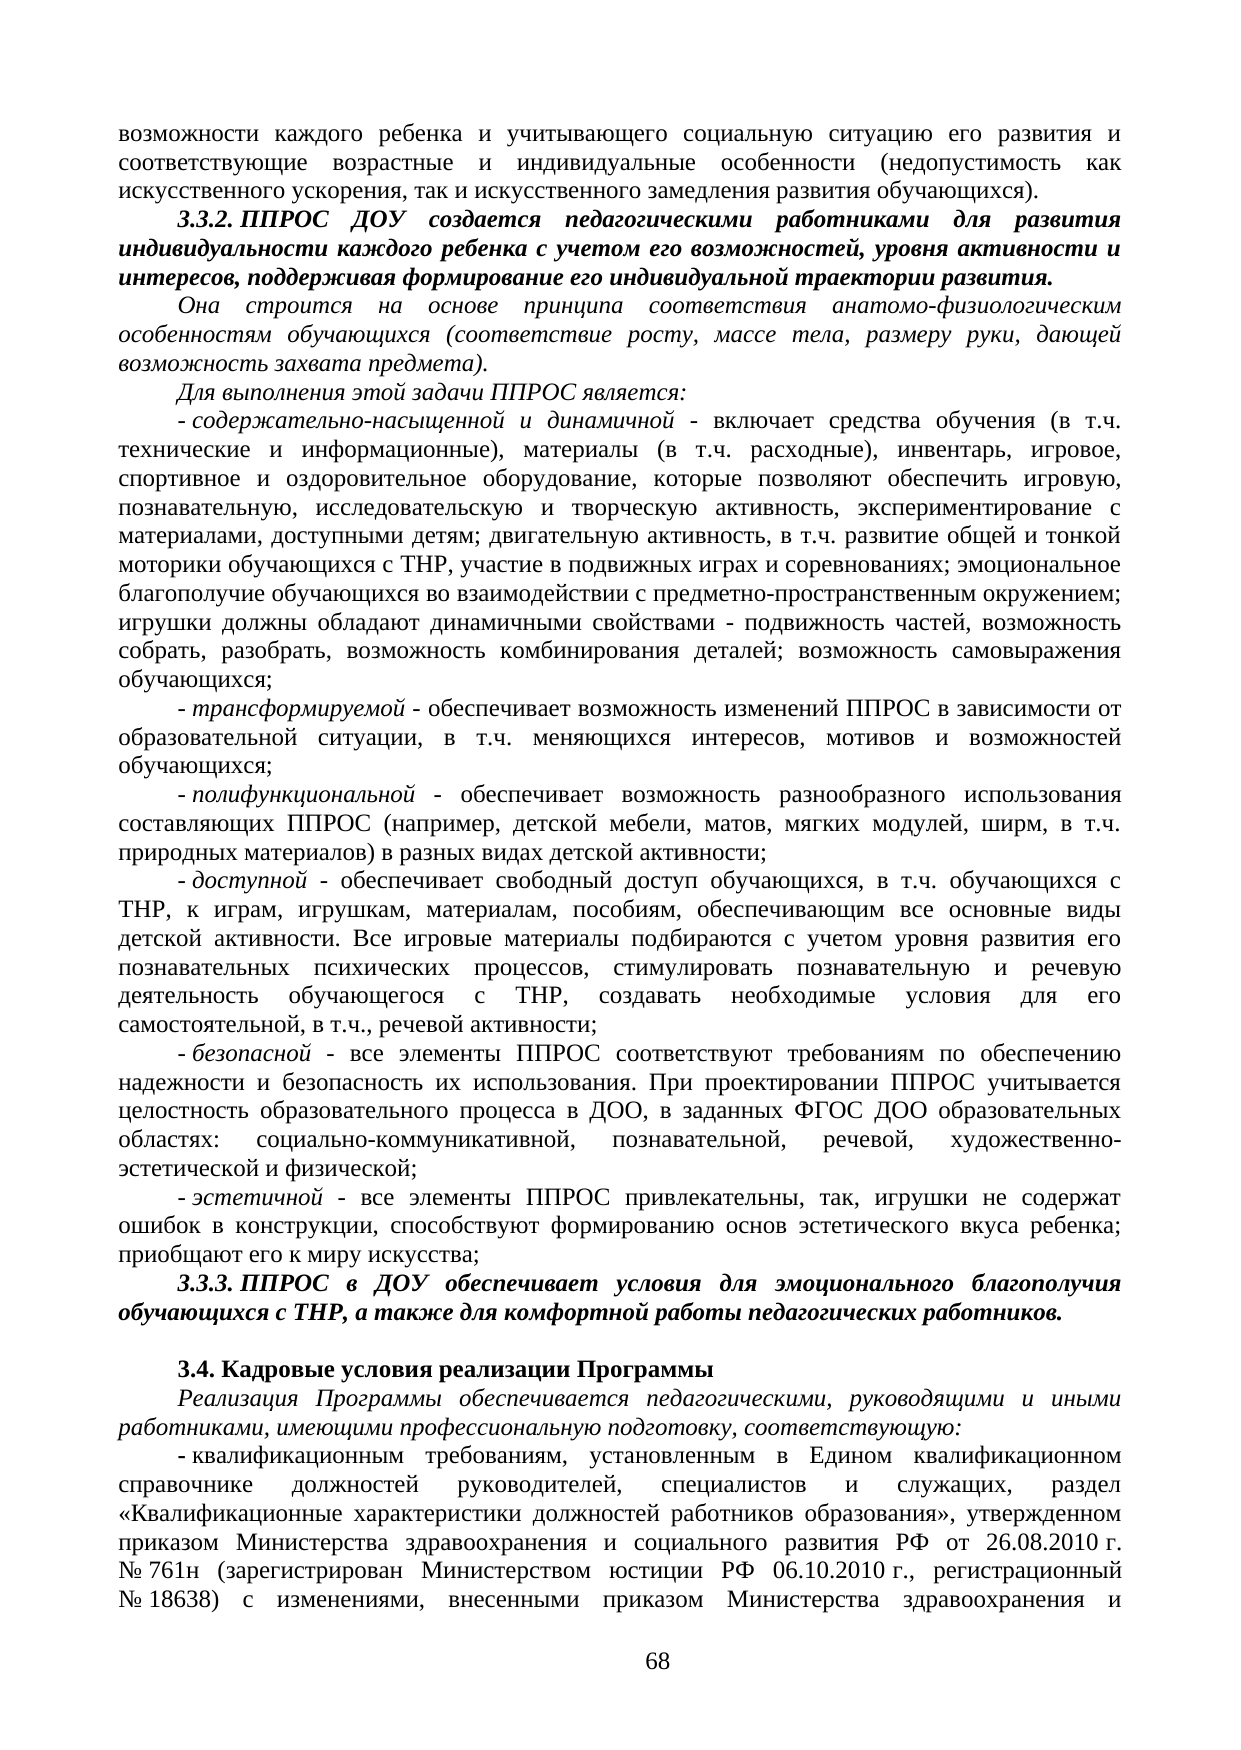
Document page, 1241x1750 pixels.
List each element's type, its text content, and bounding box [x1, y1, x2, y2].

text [118, 1441, 1122, 1613]
text - безопасной - все элементы ППРОС соответствуют требованиям по обеспечению надежности и безопасность их использования. При проектировании ППРОС учитывается целостность образовательного процесса в ДОО, в заданных ФГОС ДОО образовательных областях: социально-коммуникативной, познавательной, речевой, художественно-эстетической и физической; [118, 1038, 1122, 1182]
text Реализация Программы обеспечивается педагогическими, руководящими и иными работниками, имеющими профессиональную подготовку, соответствующую: [118, 1383, 1122, 1441]
text - эстетичной - все элементы ППРОС привлекательны, так, игрушки не содержат ошибок в конструкции, способствуют формированию основ эстетического вкуса ребенка; приобщают его к миру искусства; [118, 1182, 1122, 1268]
text - доступной - обеспечивает свободный доступ обучающихся, в т.ч. обучающихся с ТНР, к играм, игрушкам, материалам, пособиям, обеспечивающим все основные виды детской активности. Все игровые материалы подбираются с учетом уровня развития его познавательных психических процессов, стимулировать познавательную и речевую деятельность обучающегося с ТНР, создавать необходимые условия для его самостоятельной, в т.ч., речевой активности; [118, 866, 1122, 1038]
text Для выполнения этой задачи ППРОС является: [118, 377, 1122, 406]
text - трансформируемой - обеспечивает возможность изменений ППРОС в зависимости от образовательной ситуации, в т.ч. меняющихся интересов, мотивов и возможностей обучающихся; [118, 693, 1122, 779]
text Она строится на основе принципа соответствия анатомо-физиологическим особенностям обучающихся (соответствие росту, массе тела, размеру руки, дающей возможность захвата предмета). [118, 291, 1122, 377]
text - полифункциональной - обеспечивает возможность разнообразного использования составляющих ППРОС (например, детской мебели, матов, мягких модулей, ширм, в т.ч. природных материалов) в разных видах детской активности; [118, 779, 1122, 866]
text 3.4. Кадровые условия реализации Программы [118, 1354, 1122, 1383]
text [118, 118, 1122, 204]
text 3.3.3. ППРОС в ДОУ обеспечивает условия для эмоционального благополучия обучающихся с ТНР, а также для комфортной работы педагогических работников. [118, 1268, 1122, 1326]
text 3.3.2. ППРОС ДОУ создается педагогическими работниками для развития индивидуальности каждого ребенка с учетом его возможностей, уровня активности и интересов, поддерживая формирование его индивидуальной траектории развития. [118, 204, 1122, 291]
text - содержательно-насыщенной и динамичной - включает средства обучения (в т.ч. технические и информационные), материалы (в т.ч. расходные), инвентарь, игровое, спортивное и оздоровительное оборудование, которые позволяют обеспечить игровую, познавательную, исследовательскую и творческую активность, экспериментирование с материалами, доступными детям; двигательную активность, в т.ч. развитие общей и тонкой моторики обучающихся с ТНР, участие в подвижных играх и соревнованиях; эмоциональное благополучие обучающихся во взаимодействии с предметно-пространственным окружением; игрушки должны обладают динамичными свойствами - подвижность частей, возможность собрать, разобрать, возможность комбинирования деталей; возможность самовыражения обучающихся; [118, 406, 1122, 693]
